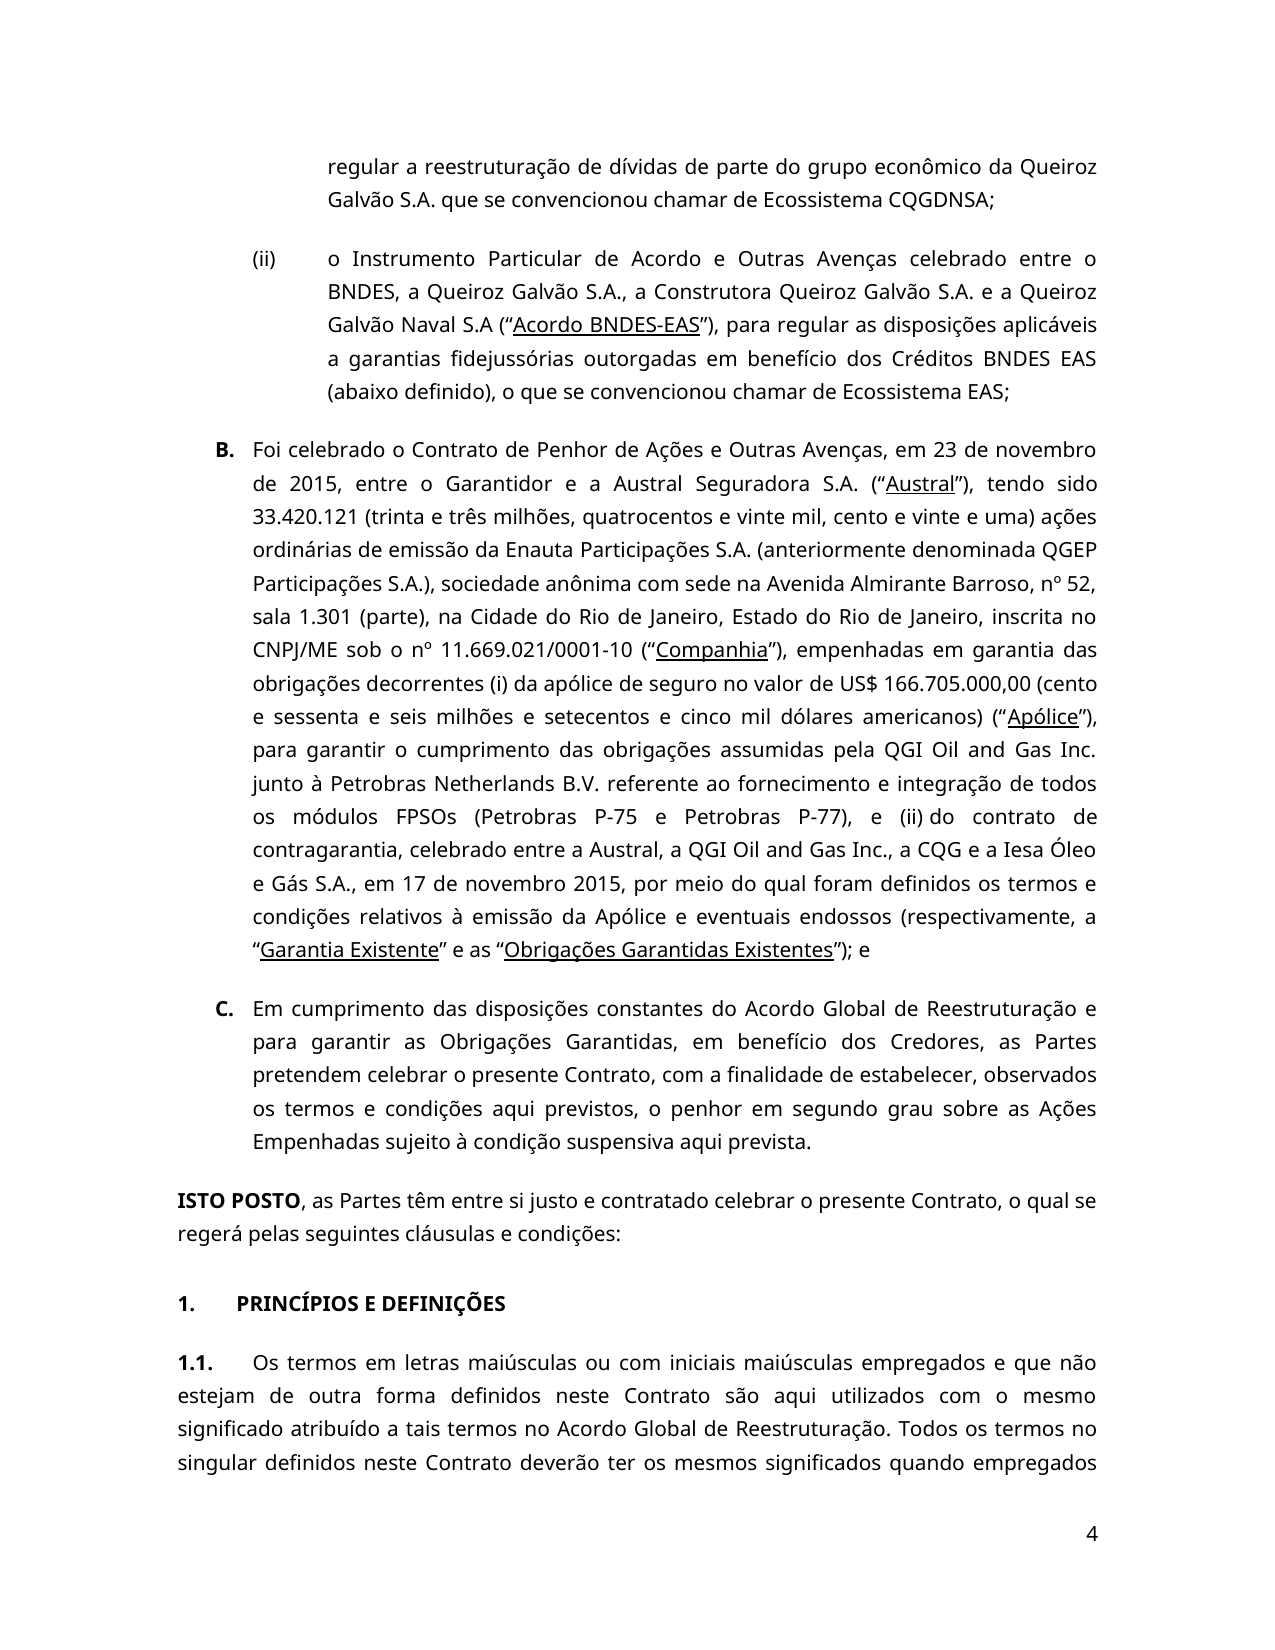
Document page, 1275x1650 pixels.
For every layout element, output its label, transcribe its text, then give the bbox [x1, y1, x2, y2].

text Foi celebrado o Contrato de Penhor de Ações e Outras Avenças, em 23 de novembro de 2015, entre o Garantidor e a Austral Seguradora S.A. (“Austral”), tendo sido 33.420.121 (trinta e três milhões, quatrocentos e vinte mil, cento e vinte e uma) ações ordinárias de emissão da Enauta Participações S.A. (anteriormente denominada QGEP Participações S.A.), sociedade anônima com sede na Avenida Almirante Barroso, nº 52, sala 1.301 (parte), na Cidade do Rio de Janeiro, Estado do Rio de Janeiro, inscrita no CNPJ/ME sob o nº 11.669.021/0001-10 (“Companhia”), empenhadas em garantia das obrigações decorrentes (i) da apólice de seguro no valor de US$ 166.705.000,00 (cento e sessenta e seis milhões e setecentos e cinco mil dólares americanos) (“Apólice”), para garantir o cumprimento das obrigações assumidas pela QGI Oil and Gas Inc. junto à Petrobras Netherlands B.V. referente ao fornecimento e integração de todos os módulos FPSOs (Petrobras P-75 e Petrobras P-77), e (ii) do contrato de contragarantia, celebrado entre a Austral, a QGI Oil and Gas Inc., a CQG e a Iesa Óleo e Gás S.A., em 17 de novembro 2015, por meio do qual foram definidos os termos e condições relativos à emissão da Apólice e eventuais endossos (respectivamente, a “Garantia Existente” e as “Obrigações Garantidas Existentes”); e [215, 431, 1098, 964]
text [177, 1343, 1098, 1477]
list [252, 148, 1098, 214]
list o Instrumento Particular de Acordo e Outras Avenças celebrado entre o BNDES, a Queiroz Galvão S.A., a Construtora Queiroz Galvão S.A. e a Queiroz Galvão Naval S.A (“Acordo BNDES-EAS”), para regular as disposições aplicáveis a garantias fidejussórias outorgadas em benefício dos Créditos BNDES EAS (abaixo definido), o que se convencionou chamar de Ecossistema EAS; [252, 239, 1098, 406]
subtitle PRINCÍPIOS E DEFINIÇÕES [177, 1285, 1098, 1318]
text ISTO POSTO, as Partes têm entre si justo e contratado celebrar o presente Contrato, o qual se regerá pelas seguintes cláusulas e condições: [177, 1181, 1098, 1248]
text Em cumprimento das disposições constantes do Acordo Global de Reestruturação e para garantir as Obrigações Garantidas, em benefício dos Credores, as Partes pretendem celebrar o presente Contrato, com a finalidade de estabelecer, observados os termos e condições aqui previstos, o penhor em segundo grau sobre as Ações Empenhadas sujeito à condição suspensiva aqui prevista. [215, 989, 1098, 1156]
